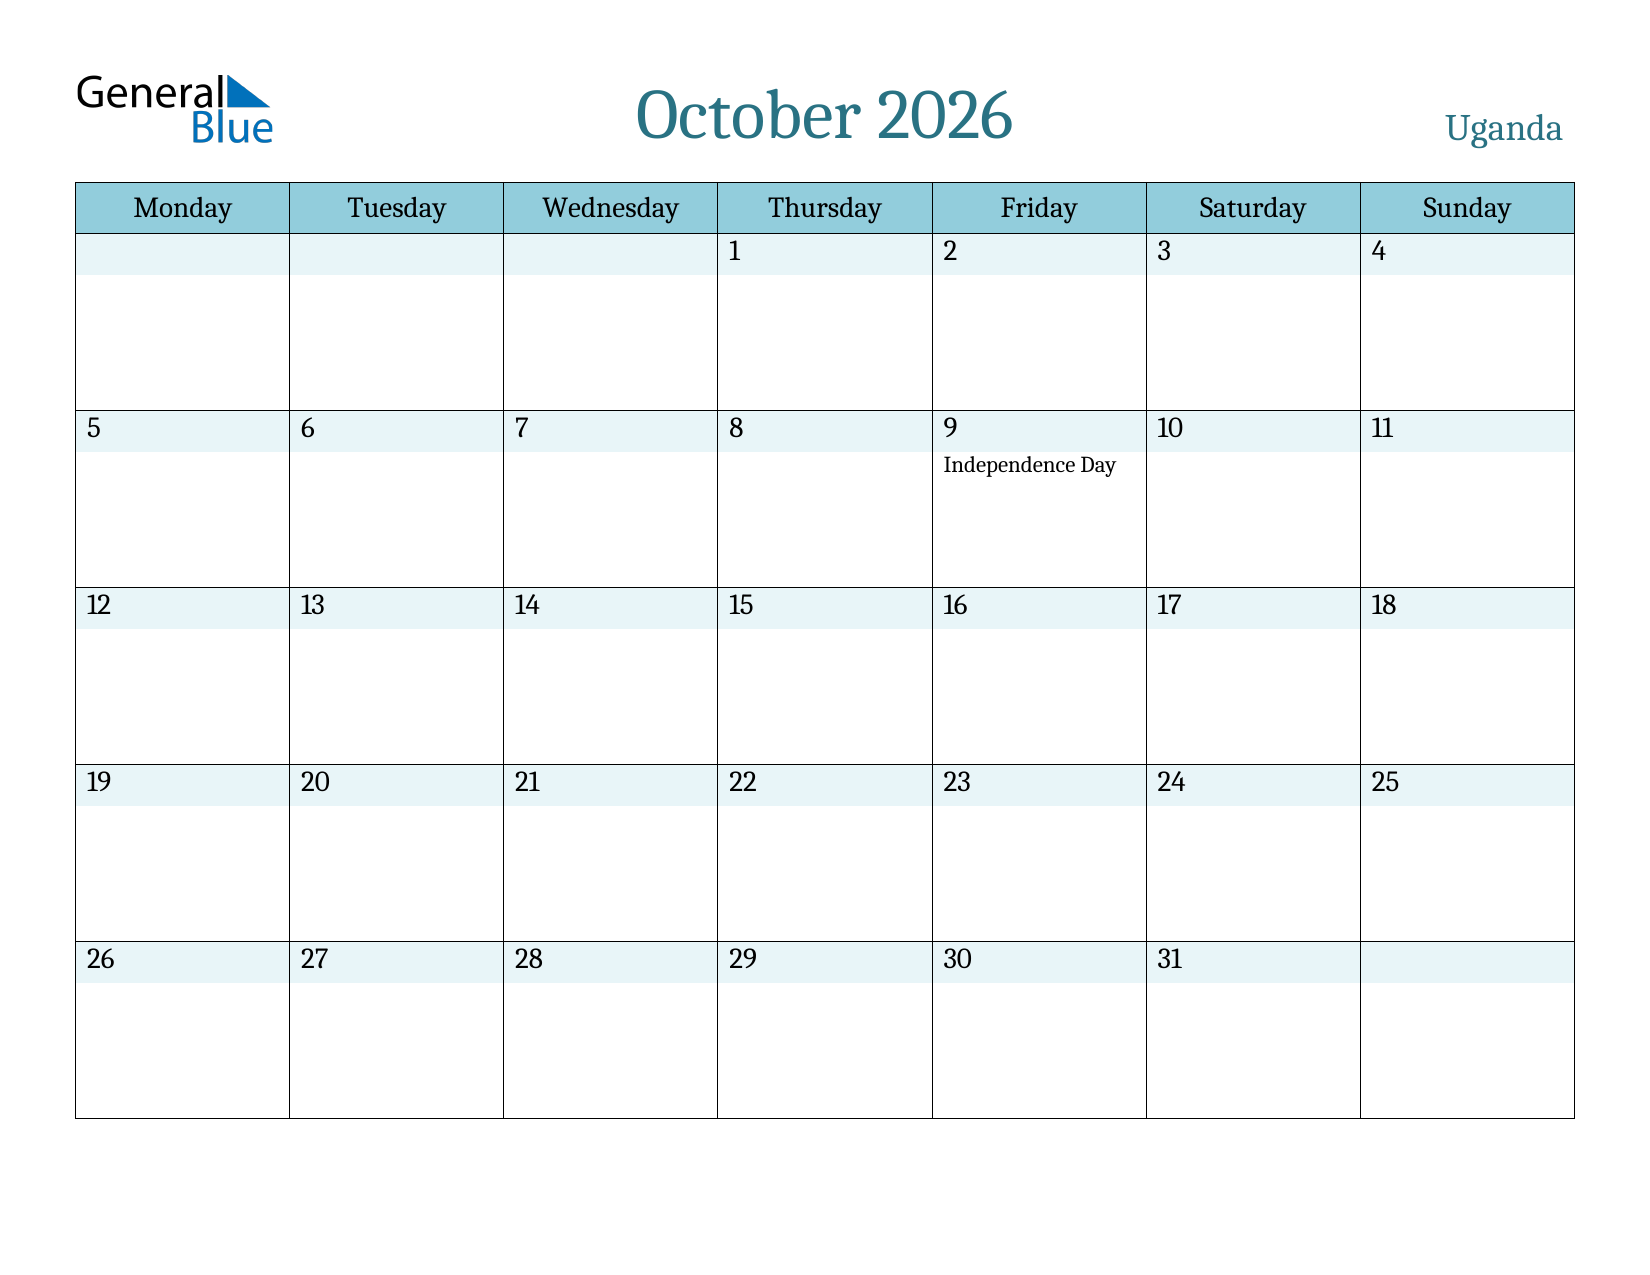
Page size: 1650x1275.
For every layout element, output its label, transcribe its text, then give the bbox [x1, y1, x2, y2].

table_cell [504, 629, 717, 764]
table_cell 9 [933, 411, 1146, 452]
table_cell [290, 983, 503, 1118]
table_cell Tuesday [290, 183, 503, 233]
table_cell [1361, 275, 1574, 410]
table_cell Saturday [1147, 183, 1360, 233]
table_cell 11 [1361, 411, 1574, 452]
table_cell [933, 806, 1146, 941]
table_cell [718, 806, 932, 941]
table_cell 27 [290, 942, 503, 983]
table_cell [290, 452, 503, 587]
table_cell [1147, 275, 1360, 410]
table_cell 7 [504, 411, 717, 452]
table_cell 17 [1147, 588, 1360, 629]
table_cell [1361, 942, 1574, 983]
table_header [76, 75, 503, 182]
table_cell 5 [76, 411, 289, 452]
table_cell 10 [1147, 411, 1360, 452]
table_cell 14 [504, 588, 717, 629]
table_cell [933, 983, 1146, 1118]
table_cell [718, 275, 932, 410]
table_cell [933, 629, 1146, 764]
table_cell [1361, 452, 1574, 587]
table_cell [76, 234, 289, 275]
table_cell 16 [933, 588, 1146, 629]
table_cell Thursday [718, 183, 932, 233]
table_cell Wednesday [504, 183, 717, 233]
table_cell 13 [290, 588, 503, 629]
table_cell [76, 629, 289, 764]
table_cell 8 [718, 411, 932, 452]
table_cell [1361, 806, 1574, 941]
table_cell [290, 629, 503, 764]
table_cell [504, 234, 717, 275]
table_cell [504, 806, 717, 941]
table_cell [290, 234, 503, 275]
table_cell 15 [718, 588, 932, 629]
table_cell 22 [718, 765, 932, 806]
table_cell 19 [76, 765, 289, 806]
table_cell [718, 983, 932, 1118]
table_header Uganda [1146, 75, 1574, 182]
table_cell [1147, 452, 1360, 587]
table_cell [76, 275, 289, 410]
table_cell 24 [1147, 765, 1360, 806]
table_cell [76, 452, 289, 587]
table_cell Monday [76, 183, 289, 233]
table_cell [76, 806, 289, 941]
table_cell [504, 275, 717, 410]
table_cell [718, 452, 932, 587]
table_cell [290, 275, 503, 410]
table_cell 12 [76, 588, 289, 629]
table_cell 4 [1361, 234, 1574, 275]
table_cell [933, 275, 1146, 410]
table_cell [718, 629, 932, 764]
table_cell [504, 983, 717, 1118]
table_cell 18 [1361, 588, 1574, 629]
table_cell [1361, 629, 1574, 764]
table_cell [76, 983, 289, 1118]
table_cell Sunday [1361, 183, 1574, 233]
table_cell 28 [504, 942, 717, 983]
table_cell 20 [290, 765, 503, 806]
table_cell 29 [718, 942, 932, 983]
table_cell 6 [290, 411, 503, 452]
table_cell 21 [504, 765, 717, 806]
table_cell [1361, 983, 1574, 1118]
table_cell Friday [933, 183, 1146, 233]
table_cell [1147, 629, 1360, 764]
table_cell [290, 806, 503, 941]
table_cell 3 [1147, 234, 1360, 275]
table_cell [1147, 806, 1360, 941]
table_cell 26 [76, 942, 289, 983]
table_header October 2026 [504, 75, 1146, 182]
picture [77, 75, 273, 143]
table_cell [504, 452, 717, 587]
table_cell Independence Day [933, 452, 1146, 587]
table_cell [1147, 983, 1360, 1118]
table_cell 2 [933, 234, 1146, 275]
table_cell 1 [718, 234, 932, 275]
table_cell 25 [1361, 765, 1574, 806]
table_cell 31 [1147, 942, 1360, 983]
table_cell 30 [933, 942, 1146, 983]
table_cell 23 [933, 765, 1146, 806]
